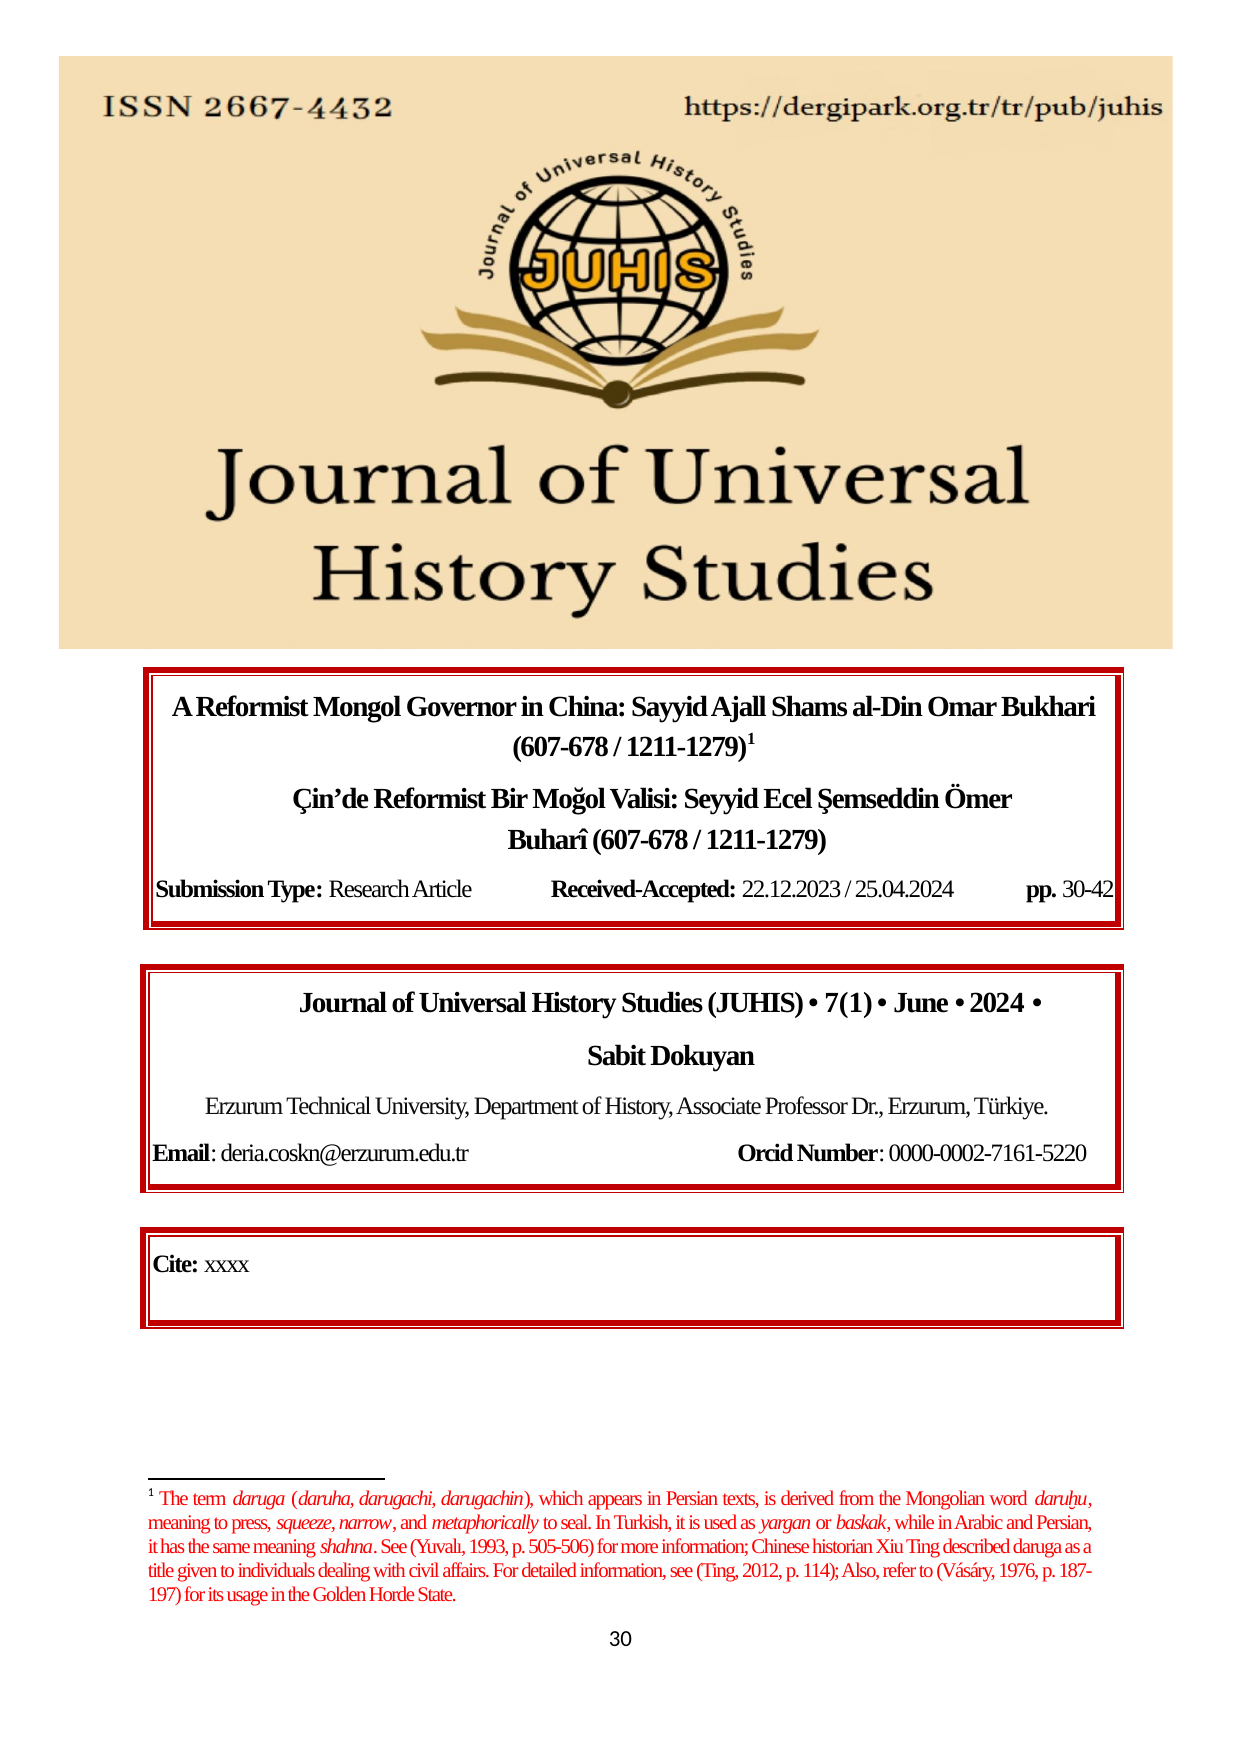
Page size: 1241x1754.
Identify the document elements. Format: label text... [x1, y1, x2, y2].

picture [58, 56, 1173, 649]
table_header Journal of Universal History Studies (JUHIS) • 7(1) • June • 2024 • Sabit Dokuyan Erzurum Technical University, Department of History, Associate Professor Dr., Erzurum, Türkiye. Email: deria.coskn@erzurum.edu.tr Orcid Number: 0000-0002-7161-5220 [150, 973, 1115, 1184]
table_header A Reformist Mongol Governor in China: Sayyid Ajall Shams al-Din Omar Bukhari (607-678 / 1211-1279) Çin’de Reformist Bir Moğol Valisi: Seyyid Ecel Şemseddin Ömer Buharî (607-678 / 1211-1279) Submission Type: Research Article Received-Accepted: 22.12.2023 / 25.04.2024 pp. 30-42 [153, 676, 1115, 921]
table_header Cite: xxxx [150, 1237, 1115, 1319]
